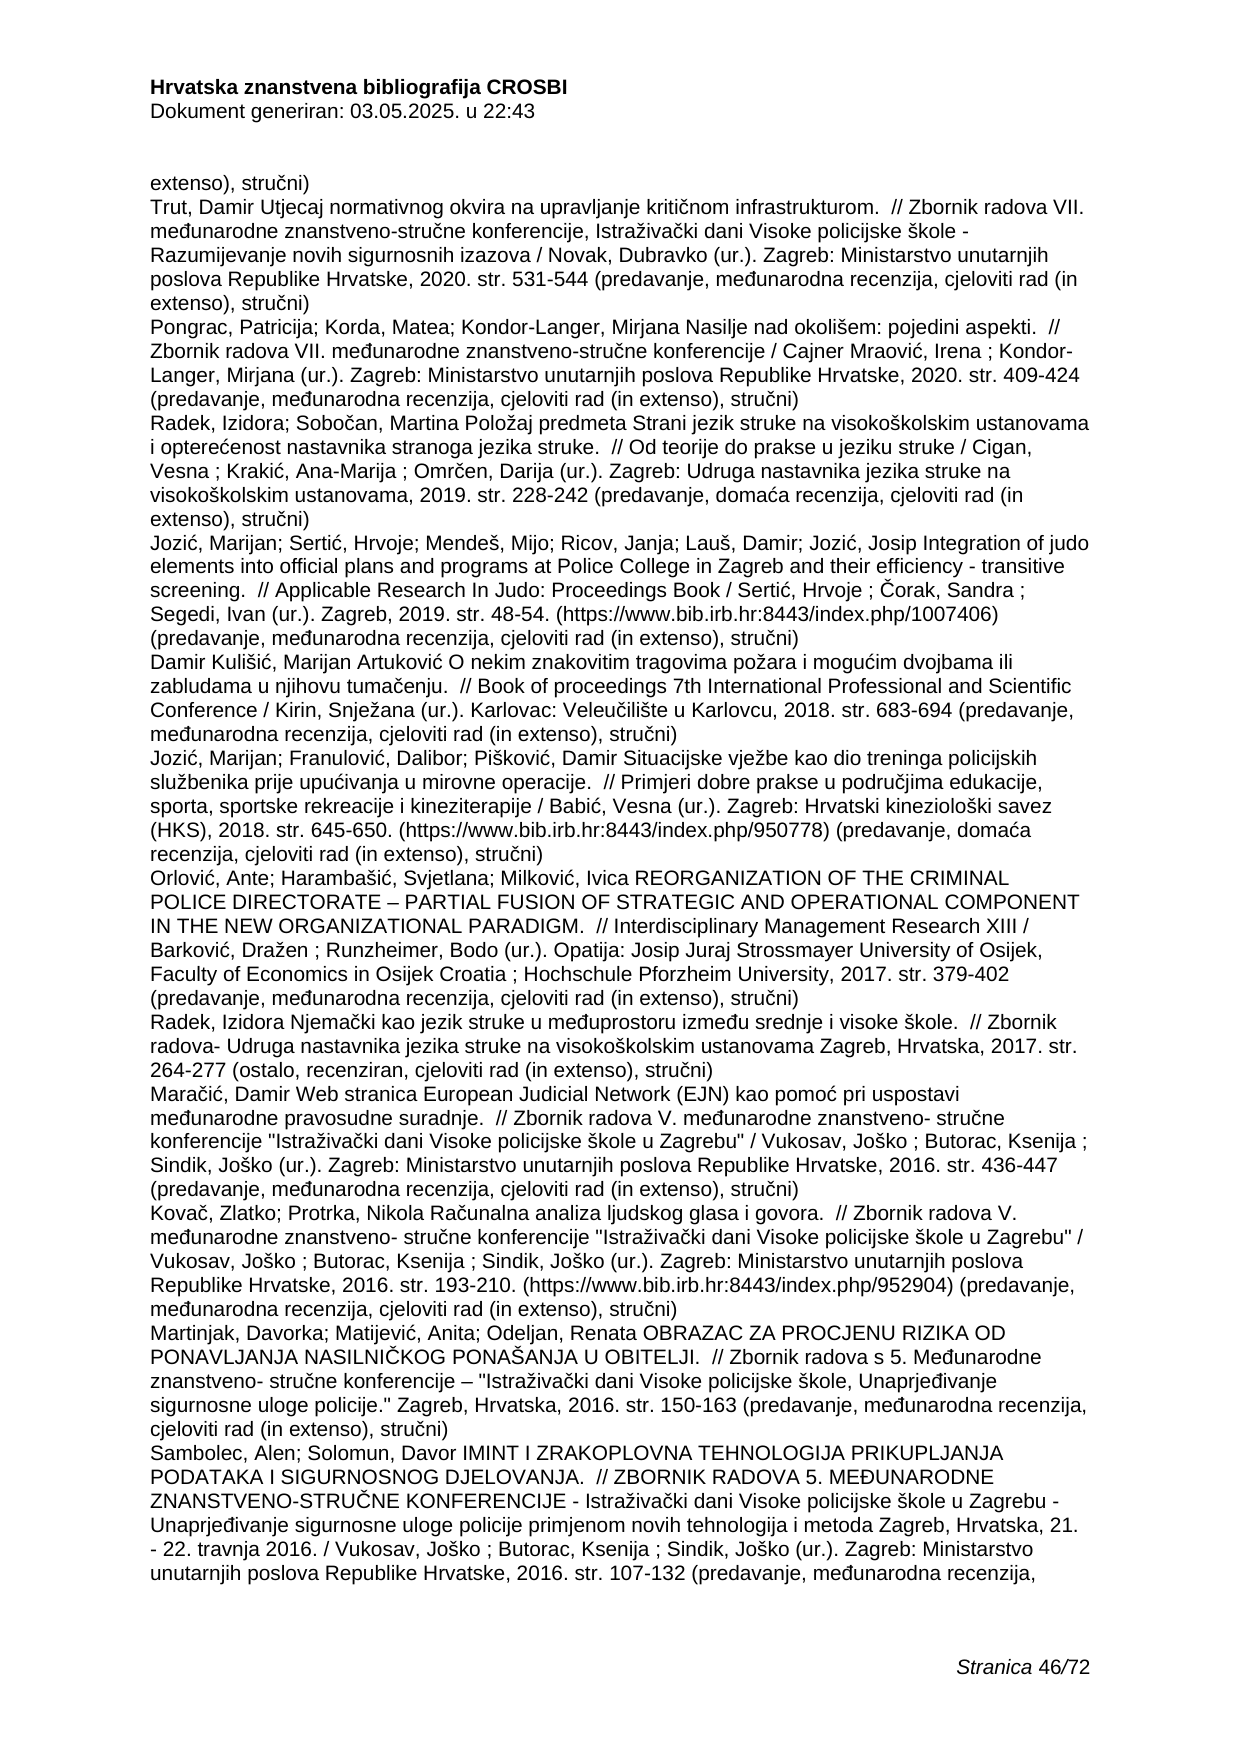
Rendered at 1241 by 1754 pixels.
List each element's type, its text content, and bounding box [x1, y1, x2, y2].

text Jozić, Marijan; Franulović, Dalibor; Pišković, Damir [150, 746, 1090, 866]
text Bratković, Silvio [150, 171, 1090, 195]
text Pongrac, Patricija; Korda, Matea; Kondor-Langer, Mirjana [150, 315, 1090, 411]
text Orlović, Ante; Harambašić, Svjetlana; Milković, Ivica [150, 866, 1090, 1009]
text Maračić, Damir [150, 1081, 1090, 1201]
text Kovač, Zlatko; Protrka, Nikola [150, 1201, 1090, 1321]
text Trut, Damir [150, 195, 1090, 315]
text Jozić, Marijan; Sertić, Hrvoje; Mendeš, Mijo; Ricov, Janja; Lauš, Damir; Jozić, Josip [150, 530, 1090, 650]
text Radek, Izidora [150, 1009, 1090, 1081]
text Martinjak, Davorka; Matijević, Anita; Odeljan, Renata [150, 1321, 1090, 1441]
text Damir Kulišić, Marijan Artuković [150, 650, 1090, 746]
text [150, 1441, 1090, 1584]
text Radek, Izidora; Sobočan, Martina [150, 411, 1090, 530]
